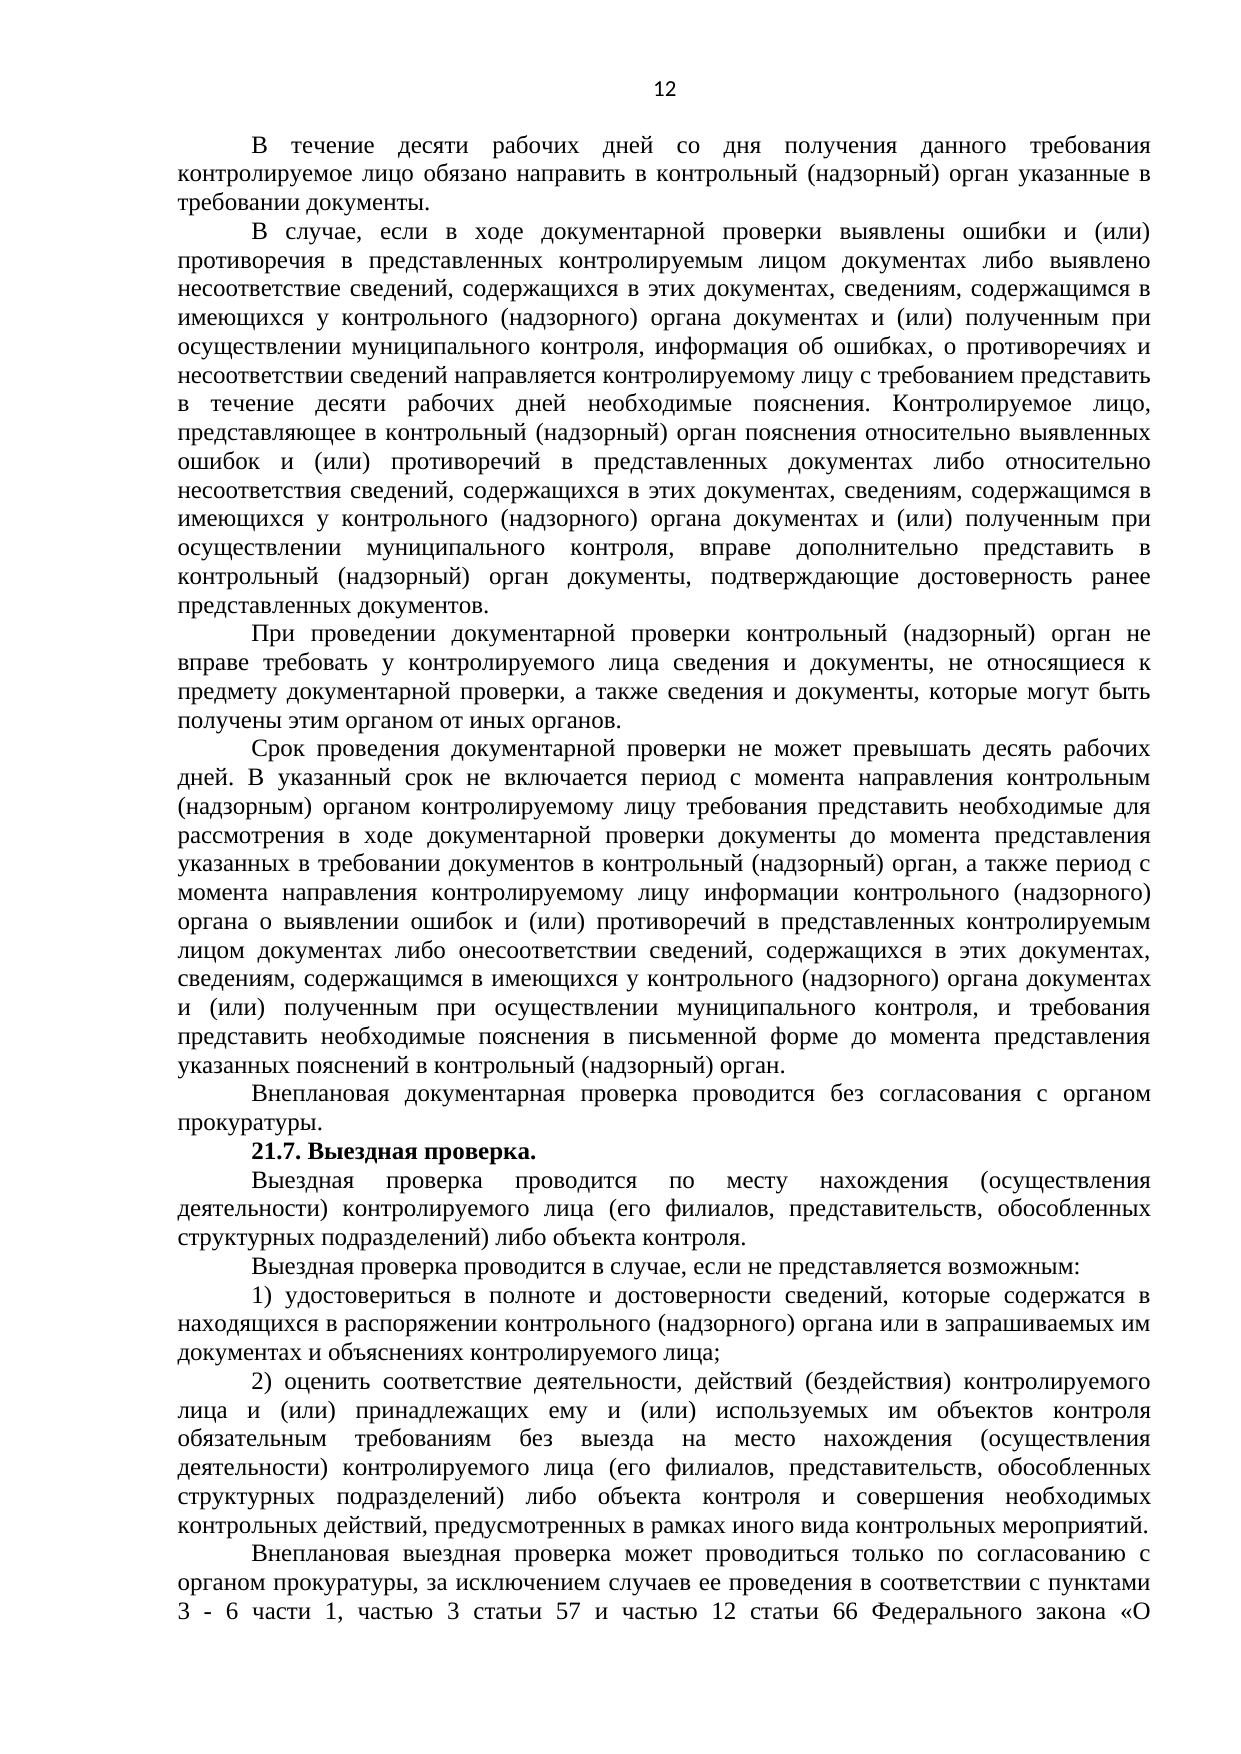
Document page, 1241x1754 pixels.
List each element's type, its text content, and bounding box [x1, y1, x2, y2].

text 2) оценить соответствие деятельности, действий (бездействия) контролируемого лица и (или) принадлежащих ему и (или) используемых им объектов контроля обязательным требованиям без выезда на место нахождения (осуществления деятельности) контролируемого лица (его филиалов, представительств, обособленных структурных подразделений) либо объекта контроля и совершения необходимых контрольных действий, предусмотренных в рамках иного вида контрольных мероприятий. [177, 1366, 1152, 1538]
text В течение десяти рабочих дней со дня получения данного требования контролируемое лицо обязано направить в контрольный (надзорный) орган указанные в требовании документы. [177, 130, 1152, 216]
text Выездная проверка проводится в случае, если не представляется возможным: [177, 1251, 1152, 1280]
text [177, 1538, 1152, 1625]
text При проведении документарной проверки контрольный (надзорный) орган не вправе требовать у контролируемого лица сведения и документы, не относящиеся к предмету документарной проверки, а также сведения и документы, которые могут быть получены этим органом от иных органов. [177, 618, 1152, 733]
text Выездная проверка проводится по месту нахождения (осуществления деятельности) контролируемого лица (его филиалов, представительств, обособленных структурных подразделений) либо объекта контроля. [177, 1165, 1152, 1251]
text 1) удостовериться в полноте и достоверности сведений, которые содержатся в находящихся в распоряжении контрольного (надзорного) органа или в запрашиваемых им документах и объяснениях контролируемого лица; [177, 1280, 1152, 1366]
text В случае, если в ходе документарной проверки выявлены ошибки и (или) противоречия в представленных контролируемым лицом документах либо выявлено несоответствие сведений, содержащихся в этих документах, сведениям, содержащимся в имеющихся у контрольного (надзорного) органа документах и (или) полученным при осуществлении муниципального контроля, информация об ошибках, о противоречиях и несоответствии сведений направляется контролируемому лицу с требованием представить в течение десяти рабочих дней необходимые пояснения. Контролируемое лицо, представляющее в контрольный (надзорный) орган пояснения относительно выявленных ошибок и (или) противоречий в представленных документах либо относительно несоответствия сведений, содержащихся в этих документах, сведениям, содержащимся в имеющихся у контрольного (надзорного) органа документах и (или) полученным при осуществлении муниципального контроля, вправе дополнительно представить в контрольный (надзорный) орган документы, подтверждающие достоверность ранее представленных документов. [177, 216, 1152, 618]
text Внеплановая документарная проверка проводится без согласования с органом прокуратуры. [177, 1078, 1152, 1136]
text Срок проведения документарной проверки не может превышать десять рабочих дней. В указанный срок не включается период с момента направления контрольным (надзорным) органом контролируемому лицу требования представить необходимые для рассмотрения в ходе документарной проверки документы до момента представления указанных в требовании документов в контрольный (надзорный) орган, а также период с момента направления контролируемому лицу информации контрольного (надзорного) органа о выявлении ошибок и (или) противоречий в представленных контролируемым лицом документах либо онесоответствии сведений, содержащихся в этих документах, сведениям, содержащимся в имеющихся у контрольного (надзорного) органа документах и (или) полученным при осуществлении муниципального контроля, и требования представить необходимые пояснения в письменной форме до момента представления указанных пояснений в контрольный (надзорный) орган. [177, 733, 1152, 1078]
list 21.7. Выездная проверка. [177, 1136, 1152, 1165]
